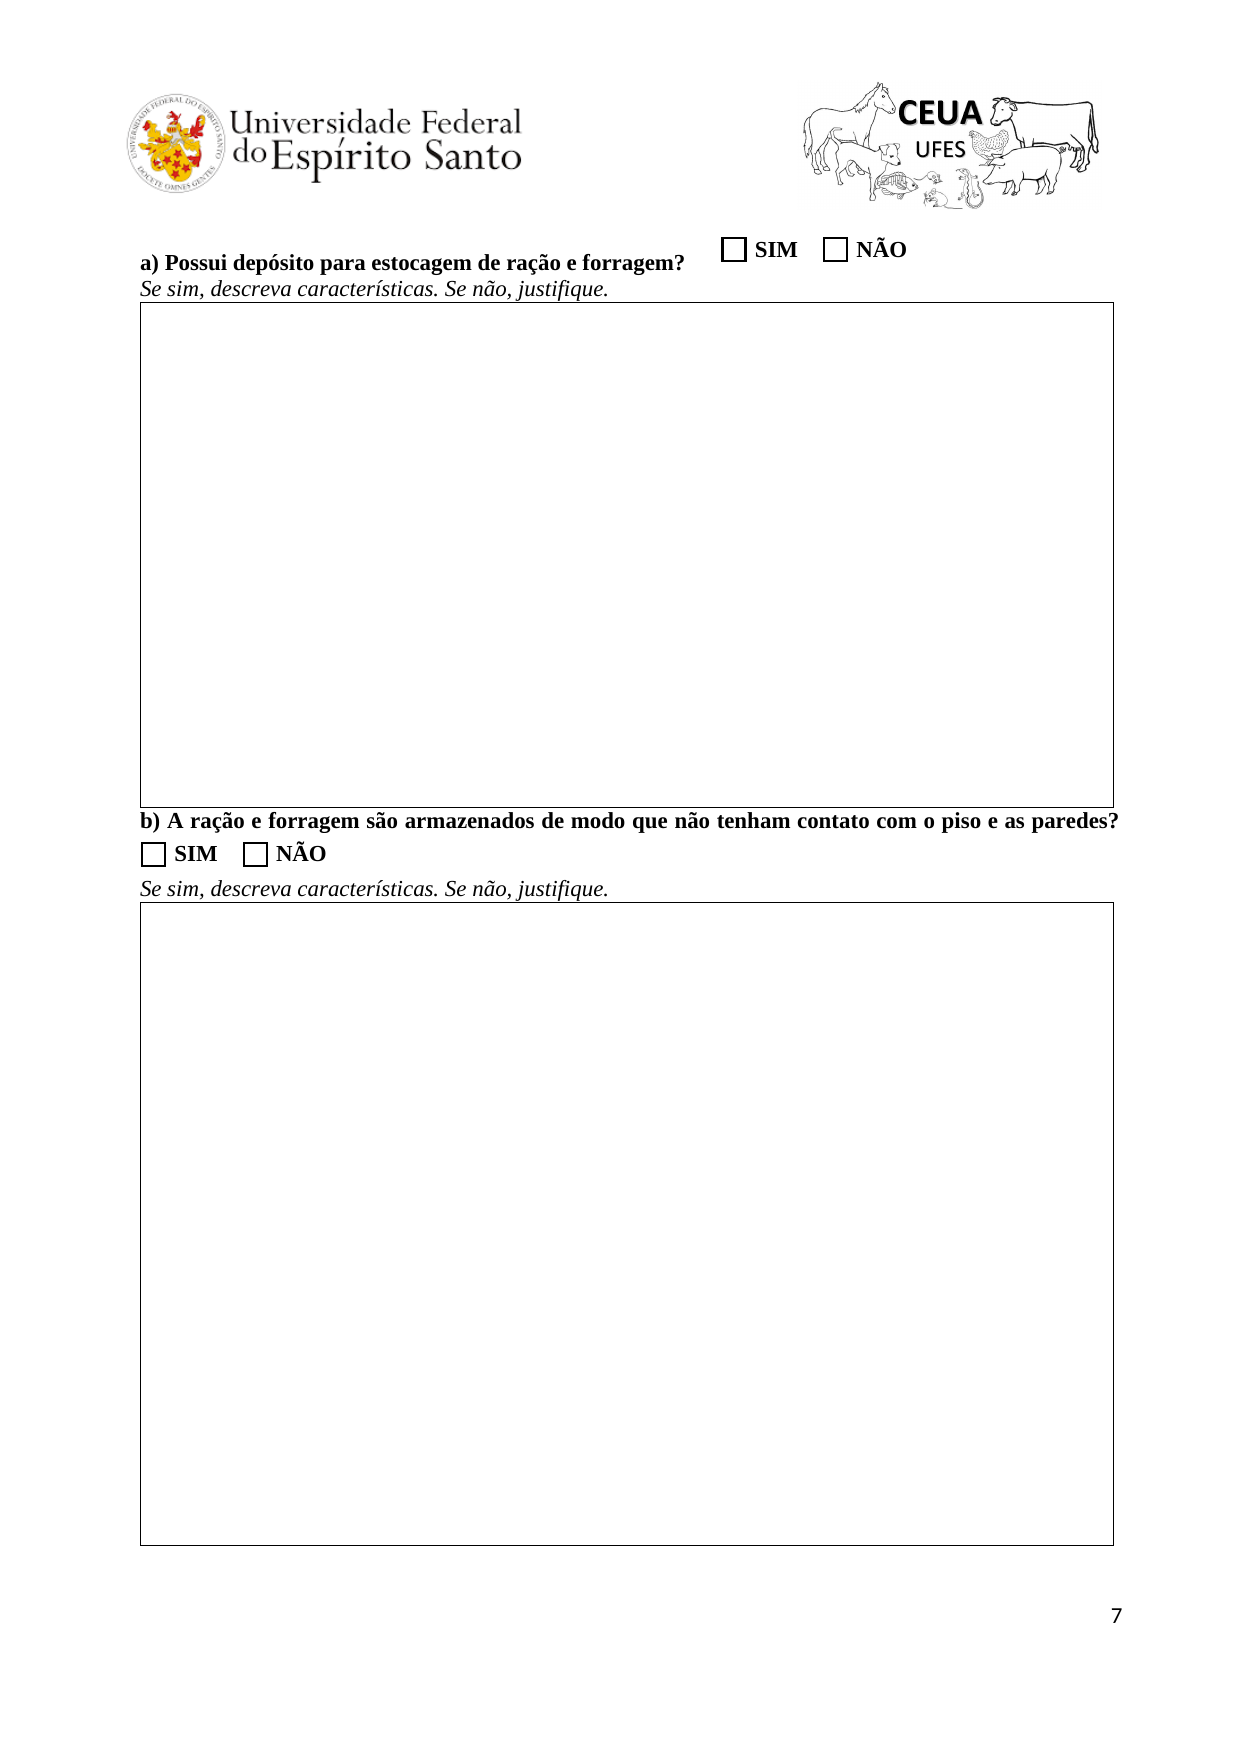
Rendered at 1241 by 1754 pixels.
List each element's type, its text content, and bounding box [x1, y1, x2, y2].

picture [103, 70, 546, 217]
picture [797, 80, 1102, 210]
text Se sim, descreva características. Se não, justifique. [140, 875, 1122, 902]
text Se sim, descreva características. Se não, justifique. [140, 276, 1122, 302]
text a) Possui depósito para estocagem de ração e forragem? [140, 228, 1122, 276]
text b) A ração e forragem são armazenados de modo que não tenham contato com o piso e as paredes? [140, 807, 1122, 875]
